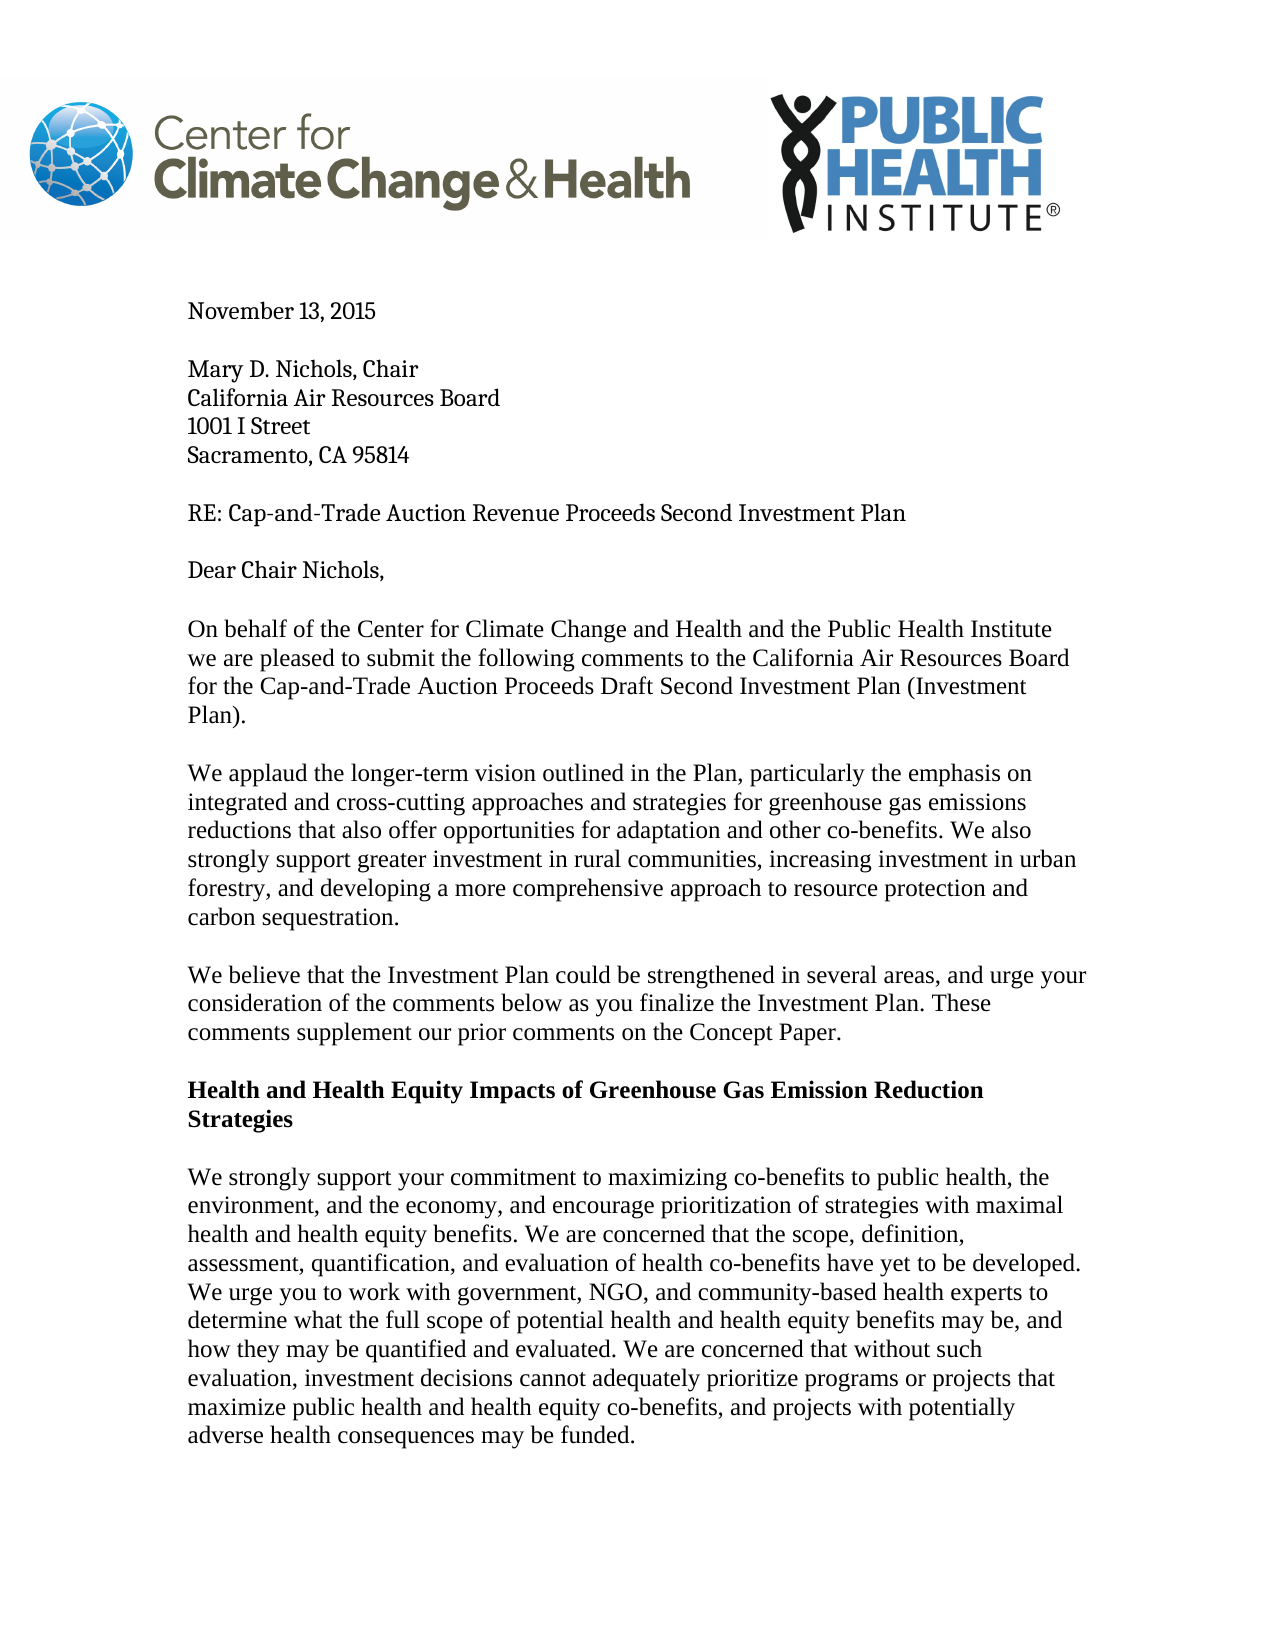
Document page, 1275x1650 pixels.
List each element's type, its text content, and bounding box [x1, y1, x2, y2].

picture [0, 75, 1069, 240]
text November 13, 2015 [187, 297, 1087, 326]
text Health and Health Equity Impacts of Greenhouse Gas Emission Reduction Strategies [187, 1075, 1087, 1133]
text Sacramento, CA 95814 [187, 441, 1087, 470]
text California Air Resources Board [187, 383, 1087, 412]
text We strongly support your commitment to maximizing co-benefits to public health, the environment, and the economy, and encourage prioritization of strategies with maximal health and health equity benefits. We are concerned that the scope, definition, assessment, quantification, and evaluation of health co-benefits have yet to be developed. We urge you to work with government, NGO, and community-based health experts to determine what the full scope of potential health and health equity benefits may be, and how they may be quantified and evaluated. We are concerned that without such evaluation, investment decisions cannot adequately prioritize programs or projects that maximize public health and health equity co-benefits, and projects with potentially adverse health consequences may be funded. [187, 1162, 1087, 1449]
text 1001 I Street [187, 412, 1087, 441]
text Dear Chair Nichols, [187, 556, 1087, 585]
text Mary D. Nichols, Chair [187, 355, 1087, 383]
text On behalf of the Center for Climate Change and Health and the Public Health Institute we are pleased to submit the following comments to the California Air Resources Board for the Cap-and-Trade Auction Proceeds Draft Second Investment Plan (Investment Plan). [187, 614, 1087, 729]
text We believe that the Investment Plan could be strengthened in several areas, and urge your consideration of the comments below as you finalize the Investment Plan. These comments supplement our prior comments on the Concept Paper. [187, 960, 1087, 1046]
text We applaud the longer-term vision outlined in the Plan, particularly the emphasis on integrated and cross-cutting approaches and strategies for greenhouse gas emissions reductions that also offer opportunities for adaptation and other co-benefits. We also strongly support greater investment in rural communities, increasing investment in urban forestry, and developing a more comprehensive approach to resource protection and carbon sequestration. [187, 758, 1087, 931]
text RE: Cap-and-Trade Auction Revenue Proceeds Second Investment Plan [187, 498, 1087, 527]
